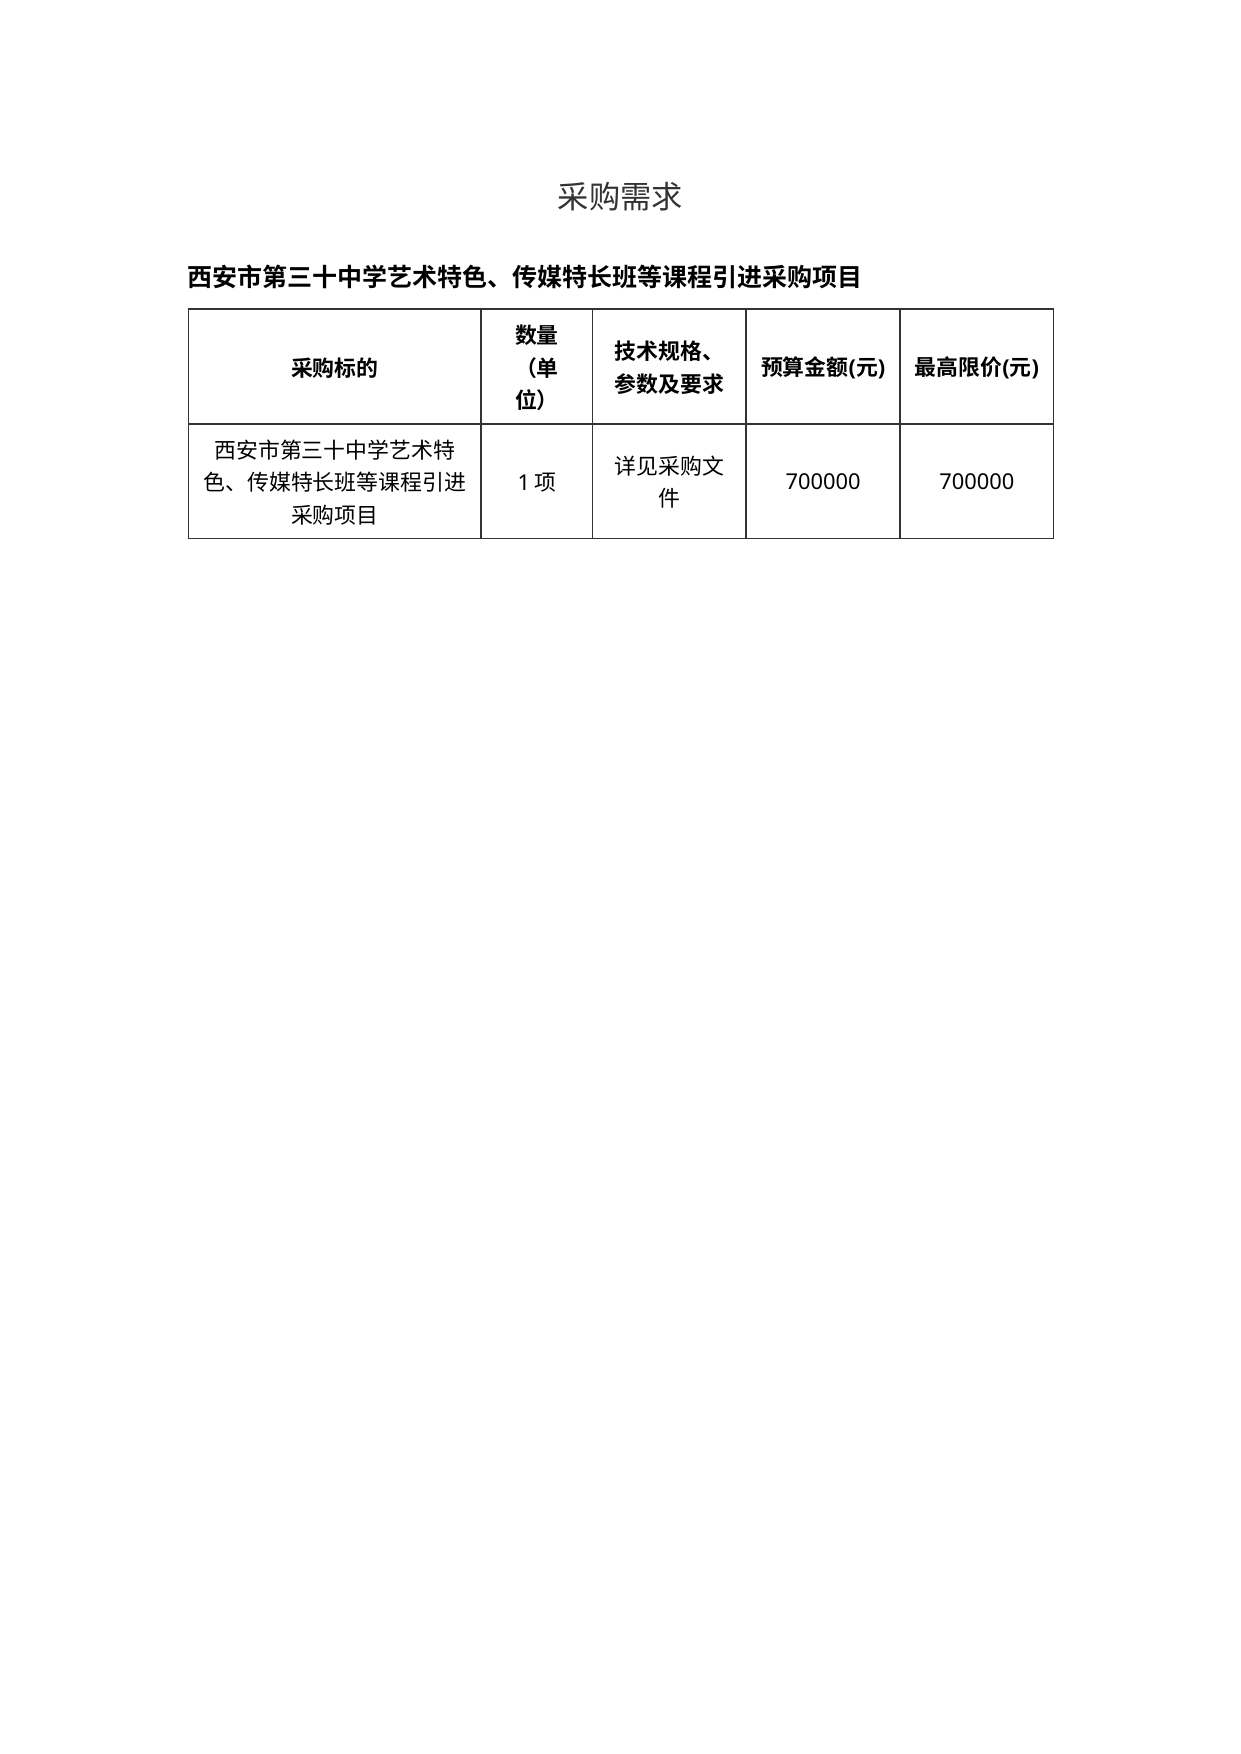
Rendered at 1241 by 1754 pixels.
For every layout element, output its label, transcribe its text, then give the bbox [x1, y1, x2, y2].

table_header 采购标的 [189, 310, 480, 423]
table_header 预算金额(元) [747, 310, 899, 423]
table_header 技术规格、参数及要求 [593, 310, 745, 423]
text 采购需求 [187, 162, 1053, 227]
table_cell 700000 [901, 425, 1053, 538]
table_header 数量 （单位） [482, 310, 592, 423]
table_cell 700000 [747, 425, 899, 538]
table_header 最高限价(元) [901, 310, 1053, 423]
table_cell 详见采购文件 [593, 425, 745, 538]
table_cell 西安市第三十中学艺术特色、传媒特长班等课程引进采购项目 [189, 425, 480, 538]
table_cell 1项 [482, 425, 592, 538]
text 西安市第三十中学艺术特色、传媒特长班等课程引进采购项目 [187, 243, 1103, 308]
